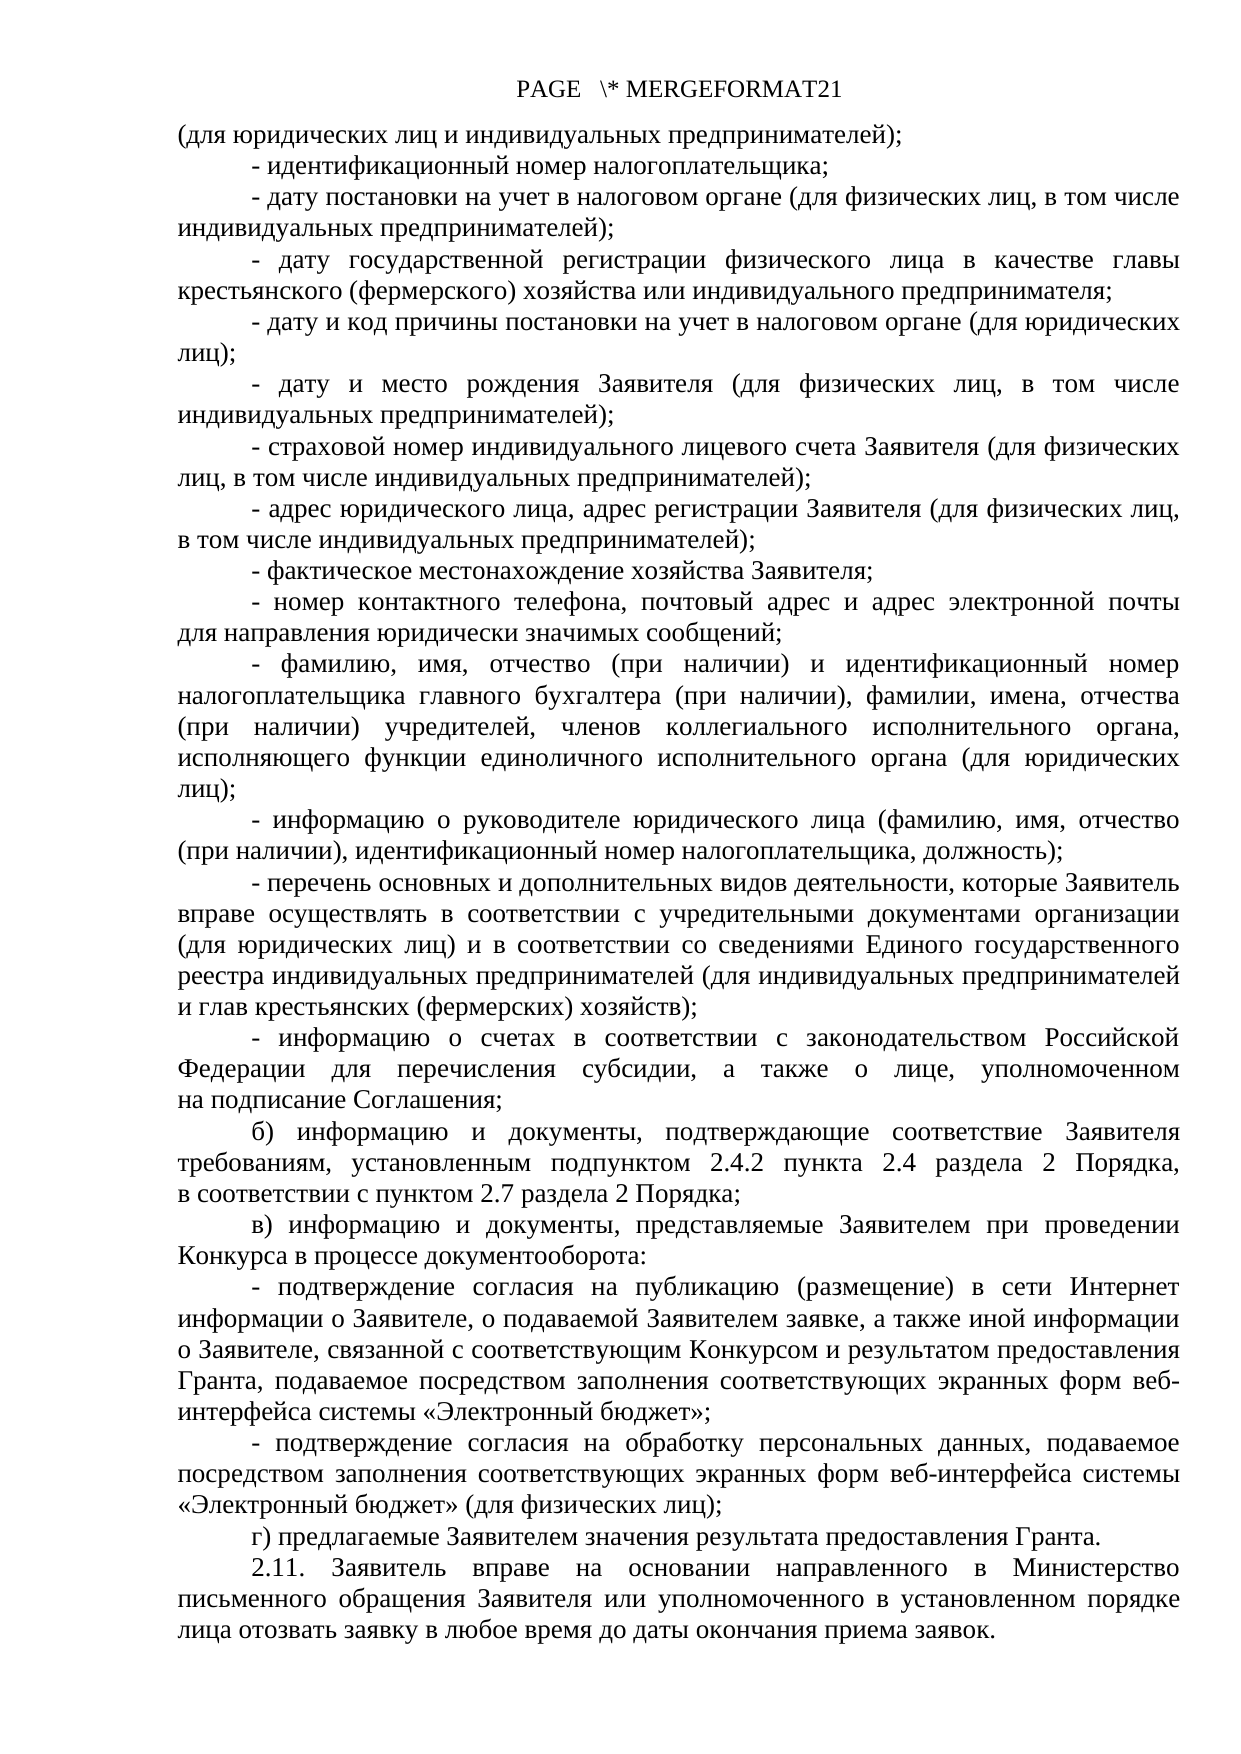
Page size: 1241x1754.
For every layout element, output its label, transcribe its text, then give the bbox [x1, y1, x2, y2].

text - адрес юридического лица, адрес регистрации Заявителя (для физических лиц, в том числе индивидуальных предпринимателей); [177, 492, 1181, 554]
text 2.11. Заявитель вправе на основании направленного в Министерство письменного обращения Заявителя или уполномоченного в установленном порядке лица отозвать заявку в любое время до даты окончания приема заявок. [177, 1551, 1181, 1644]
text - идентификационный номер налогоплательщика; [177, 149, 1181, 180]
text - дату и код причины постановки на учет в налоговом органе (для юридических лиц); [177, 305, 1181, 367]
text - дату и место рождения Заявителя (для физических лиц, в том числе индивидуальных предпринимателей); [177, 367, 1181, 429]
text - информацию о счетах в соответствии с законодательством Российской Федерации для перечисления субсидии, а также о лице, уполномоченном на подписание Соглашения; [177, 1021, 1181, 1115]
text - подтверждение согласия на обработку персональных данных, подаваемое посредством заполнения соответствующих экранных форм веб-интерфейса системы «Электронный бюджет» (для физических лиц); [177, 1426, 1181, 1520]
text - страховой номер индивидуального лицевого счета Заявителя (для физических лиц, в том числе индивидуальных предпринимателей); [177, 429, 1181, 492]
text г) предлагаемые Заявителем значения результата предоставления Гранта. [177, 1520, 1181, 1551]
text - дату постановки на учет в налоговом органе (для физических лиц, в том числе индивидуальных предпринимателей); [177, 180, 1181, 243]
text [177, 118, 1181, 149]
text - дату государственной регистрации физического лица в качестве главы крестьянского (фермерского) хозяйства или индивидуального предпринимателя; [177, 243, 1181, 305]
text - перечень основных и дополнительных видов деятельности, которые Заявитель вправе осуществлять в соответствии с учредительными документами организации (для юридических лиц) и в соответствии со сведениями Единого государственного реестра индивидуальных предпринимателей (для индивидуальных предпринимателей и глав крестьянских (фермерских) хозяйств); [177, 866, 1181, 1021]
text б) информацию и документы, подтверждающие соответствие Заявителя требованиям, установленным подпунктом 2.4.2 пункта 2.4 раздела 2 Порядка, в соответствии с пунктом 2.7 раздела 2 Порядка; [177, 1115, 1181, 1208]
text - фамилию, имя, отчество (при наличии) и идентификационный номер налогоплательщика главного бухгалтера (при наличии), фамилии, имена, отчества (при наличии) учредителей, членов коллегиального исполнительного органа, исполняющего функции единоличного исполнительного органа (для юридических лиц); [177, 648, 1181, 803]
text - номер контактного телефона, почтовый адрес и адрес электронной почты для направления юридически значимых сообщений; [177, 585, 1181, 648]
text в) информацию и документы, представляемые Заявителем при проведении Конкурса в процессе документооборота: [177, 1208, 1181, 1271]
text - подтверждение согласия на публикацию (размещение) в сети Интернет информации о Заявителе, о подаваемой Заявителем заявке, а также иной информации о Заявителе, связанной с соответствующим Конкурсом и результатом предоставления Гранта, подаваемое посредством заполнения соответствующих экранных форм веб-интерфейса системы «Электронный бюджет»; [177, 1271, 1181, 1426]
text - фактическое местонахождение хозяйства Заявителя; [177, 554, 1181, 585]
text - информацию о руководителе юридического лица (фамилию, имя, отчество (при наличии), идентификационный номер налогоплательщика, должность); [177, 803, 1181, 866]
